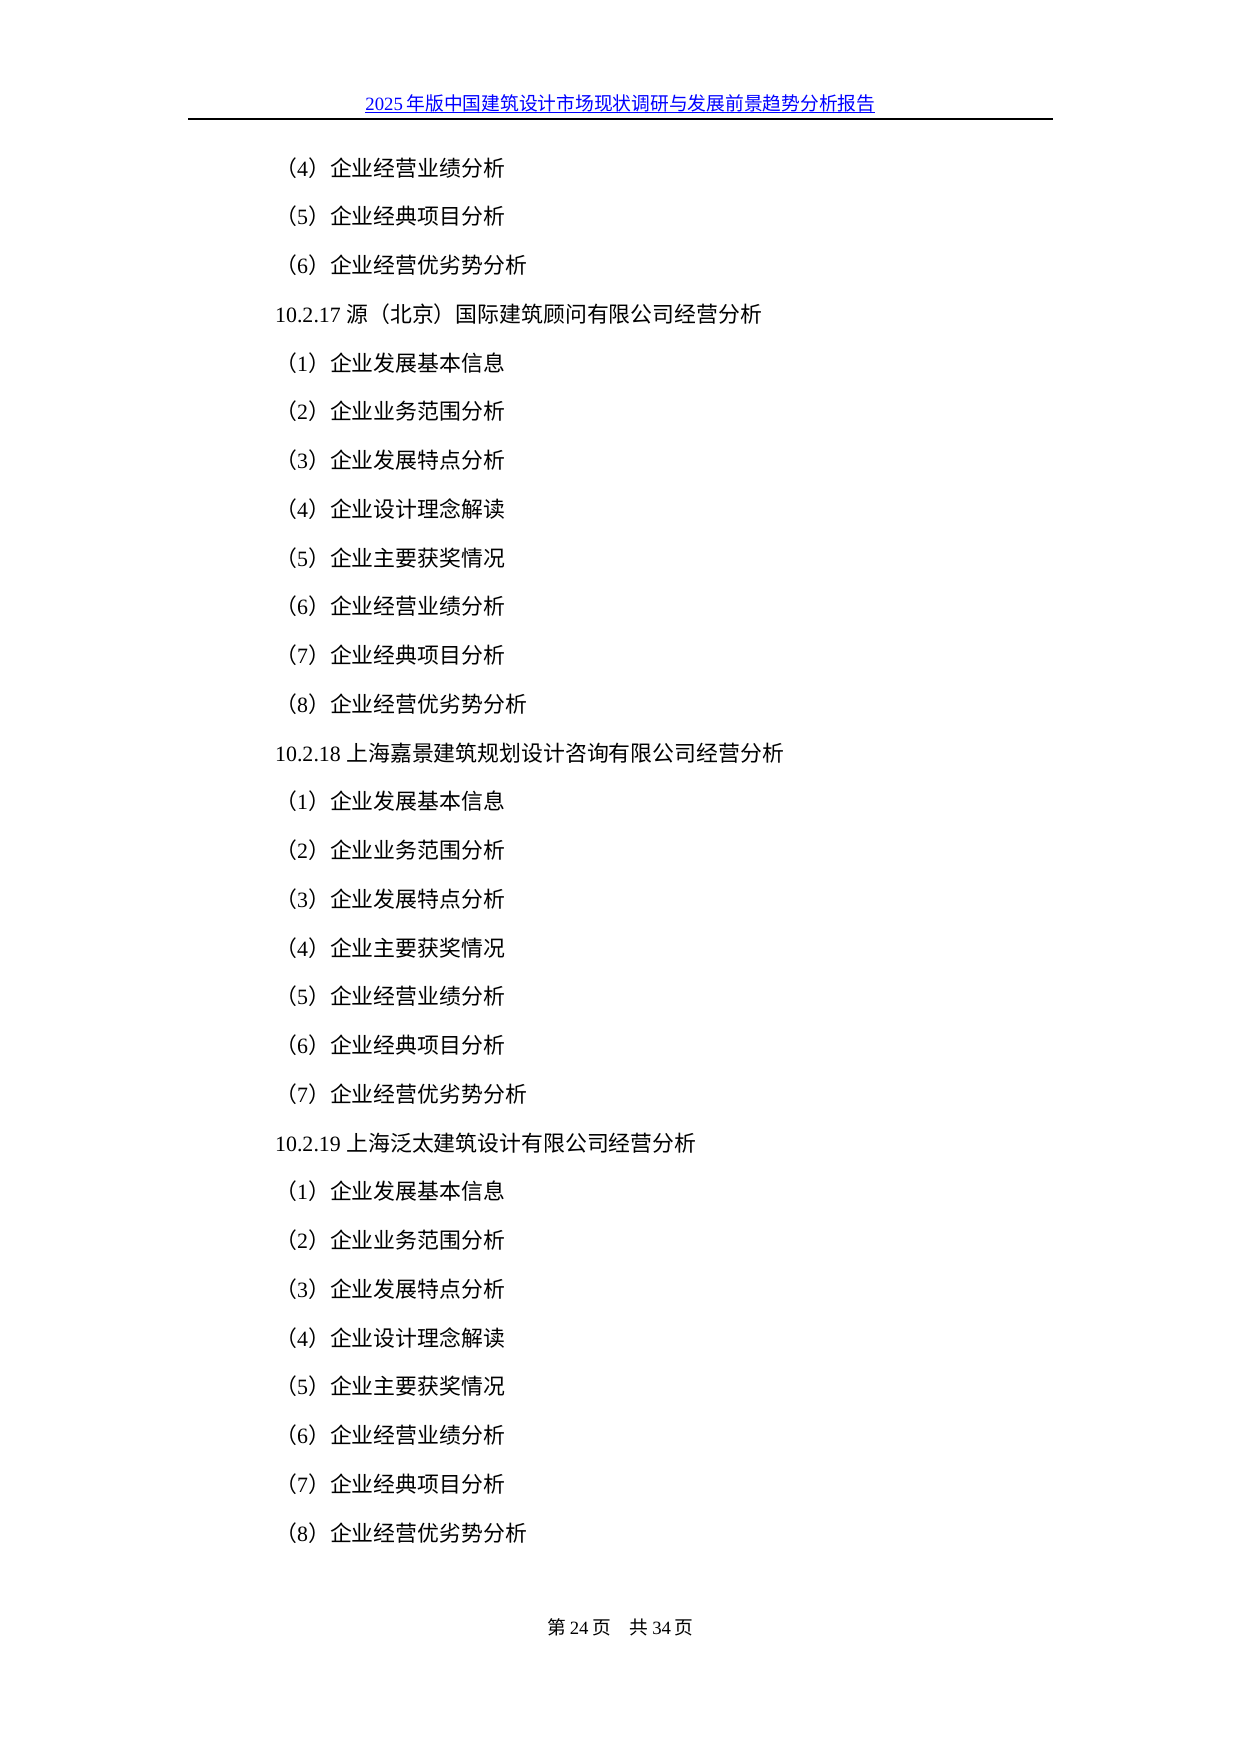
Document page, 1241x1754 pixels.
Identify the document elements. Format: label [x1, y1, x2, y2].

text [187, 150, 1053, 1548]
